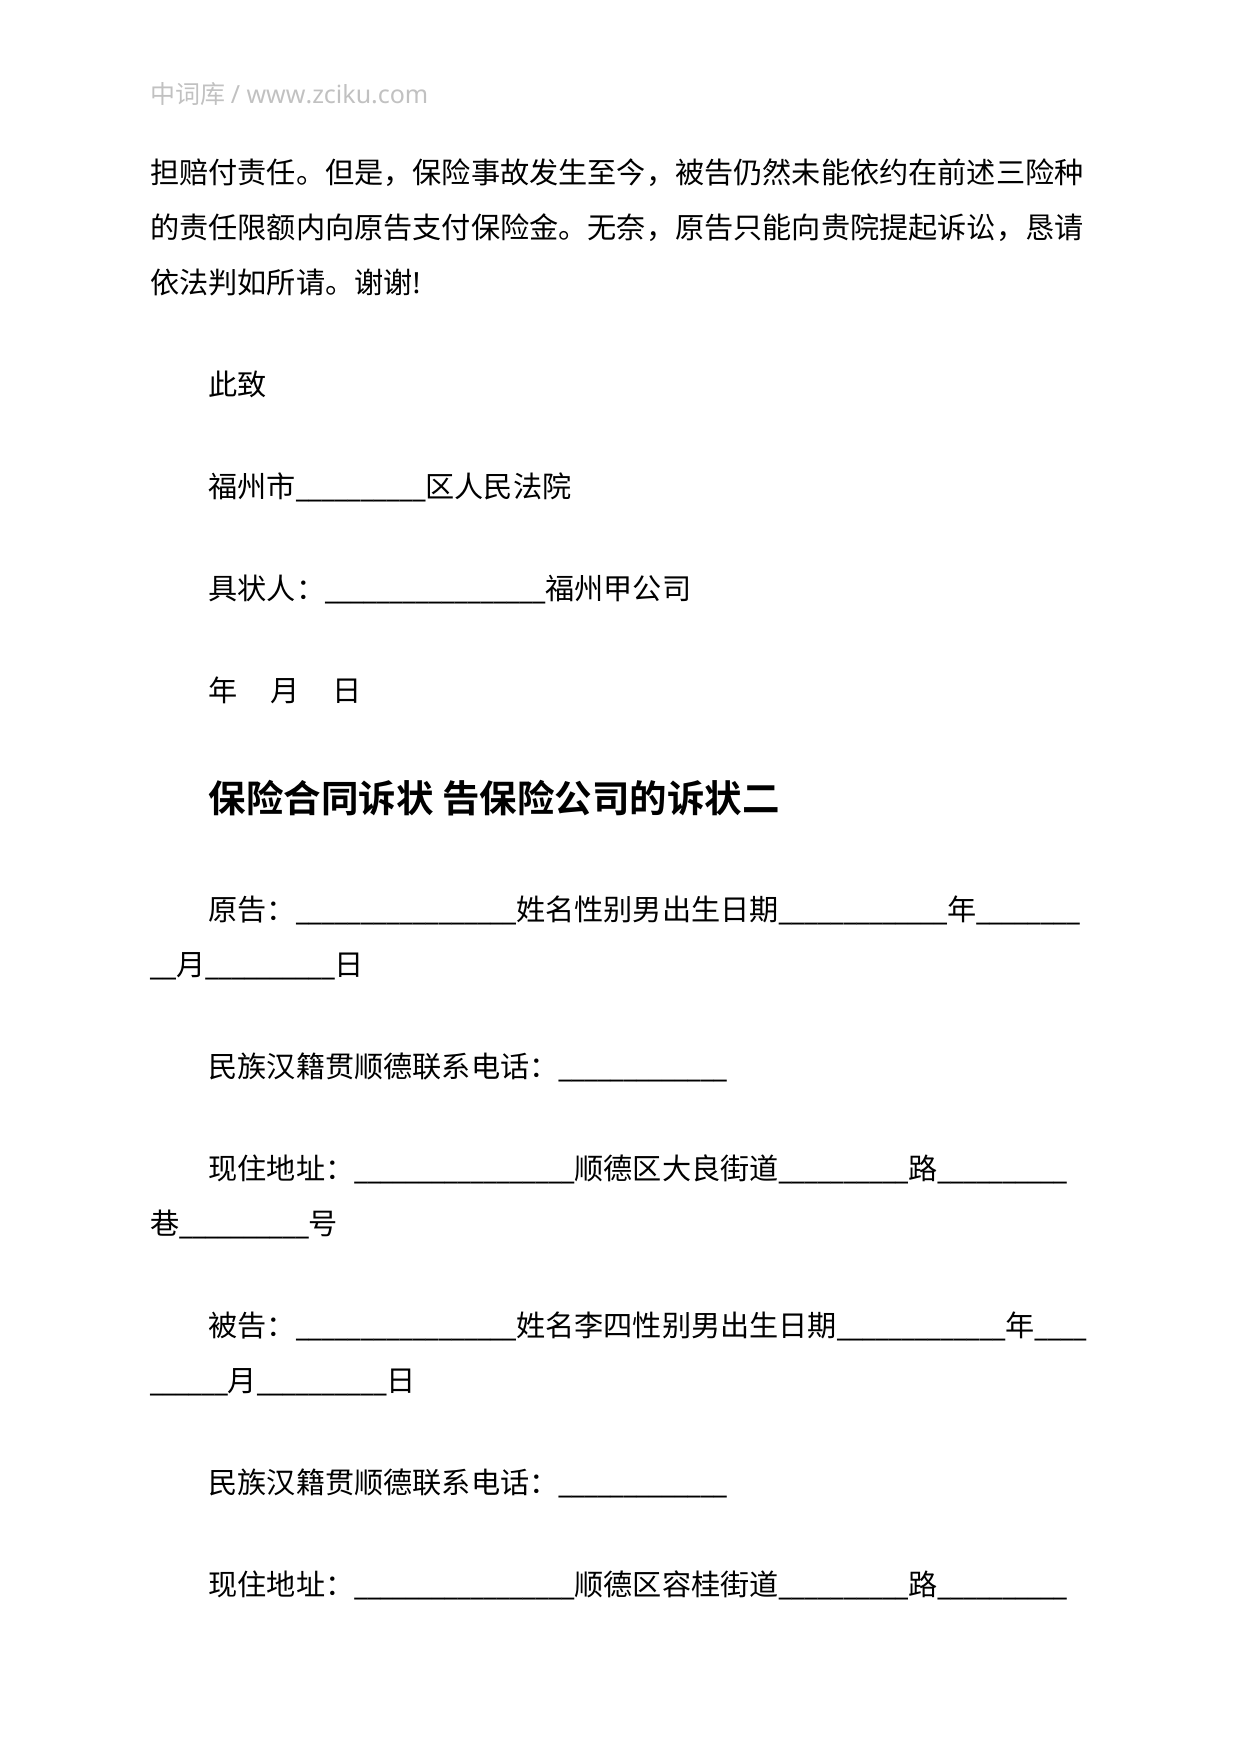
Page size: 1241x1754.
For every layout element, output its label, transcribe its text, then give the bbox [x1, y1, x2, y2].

text 原告：_________________姓名性别男出生日期_____________年__________月__________日 [150, 887, 1090, 984]
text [150, 1562, 1090, 1604]
text 被告：_________________姓名李四性别男出生日期_____________年__________月__________日 [150, 1303, 1090, 1400]
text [150, 150, 1090, 302]
text 民族汉籍贯顺德联系电话：_____________ [150, 1459, 1090, 1502]
text 民族汉籍贯顺德联系电话：_____________ [150, 1044, 1090, 1086]
text 保险合同诉状 告保险公司的诉状二 [150, 769, 1090, 823]
text 福州市__________区人民法院 [150, 463, 1090, 506]
text 年 月 日 [150, 667, 1090, 710]
text 具状人：_________________福州甲公司 [150, 566, 1090, 608]
text 此致 [150, 362, 1090, 404]
text 现住地址：_________________顺德区大良街道__________路__________巷__________号 [150, 1146, 1090, 1243]
